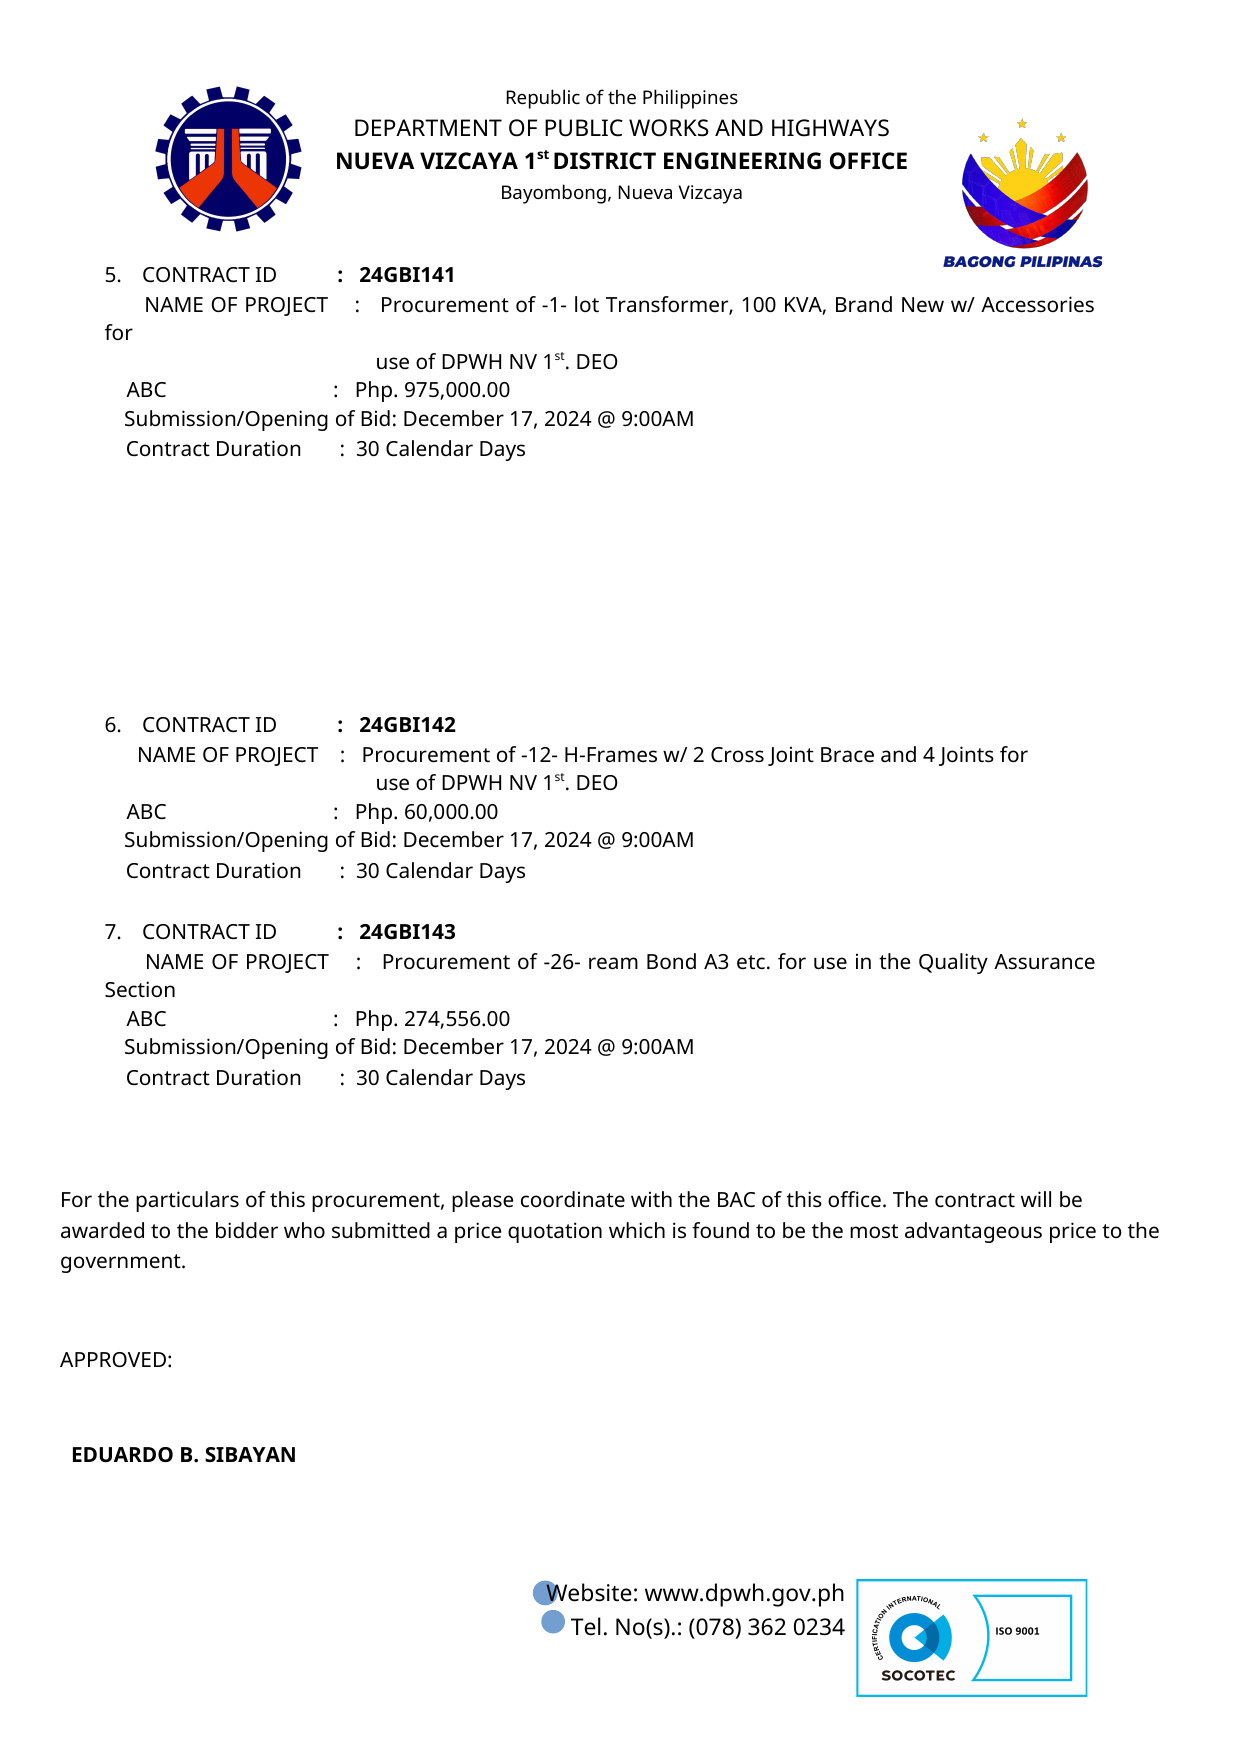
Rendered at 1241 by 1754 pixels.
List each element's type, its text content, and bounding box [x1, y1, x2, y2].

text APPROVED: [60, 1345, 1167, 1373]
text NAME OF PROJECT : Procurement of -12- H-Frames w/ 2 Cross Joint Brace and 4 Joints for [104, 740, 1097, 768]
text NAME OF PROJECT : Procurement of -1- lot Transformer, 100 KVA, Brand New w/ Accessories for [104, 290, 1097, 347]
text ABC : Php. 975,000.00 [67, 375, 1097, 404]
list CONTRACT ID : 24GBI141 [104, 260, 1181, 289]
text Submission/Opening of Bid: December 17, 2024 @ 9:00AM [59, 1032, 1181, 1061]
picture [942, 117, 1103, 260]
text ABC : Php. 60,000.00 [67, 797, 1097, 825]
text Contract Duration : 30 Calendar Days [61, 1063, 1181, 1091]
text Submission/Opening of Bid: December 17, 2024 @ 9:00AM [59, 825, 1181, 854]
text use of DPWH NV 1st. DEO [329, 768, 1097, 797]
list CONTRACT ID : 24GBI142 [104, 710, 1181, 738]
picture [859, 1582, 1085, 1694]
text EDUARDO B. SIBAYAN [60, 1440, 1167, 1468]
text ABC : Php. 274,556.00 [67, 1004, 1097, 1032]
list CONTRACT ID : 24GBI143 [104, 917, 1181, 946]
text Submission/Opening of Bid: December 17, 2024 @ 9:00AM [59, 404, 1181, 432]
picture [153, 84, 304, 234]
text Contract Duration : 30 Calendar Days [61, 856, 1181, 884]
text NAME OF PROJECT : Procurement of -26- ream Bond A3 etc. for use in the Quality Assurance Section [104, 947, 1097, 1004]
text use of DPWH NV 1st. DEO [329, 347, 1097, 375]
text Contract Duration : 30 Calendar Days [61, 434, 1181, 463]
text For the particulars of this procurement, please coordinate with the BAC of this office. The contract will be awarded to the bidder who submitted a price quotation which is found to be the most advantageous price to the government. [60, 1185, 1167, 1275]
